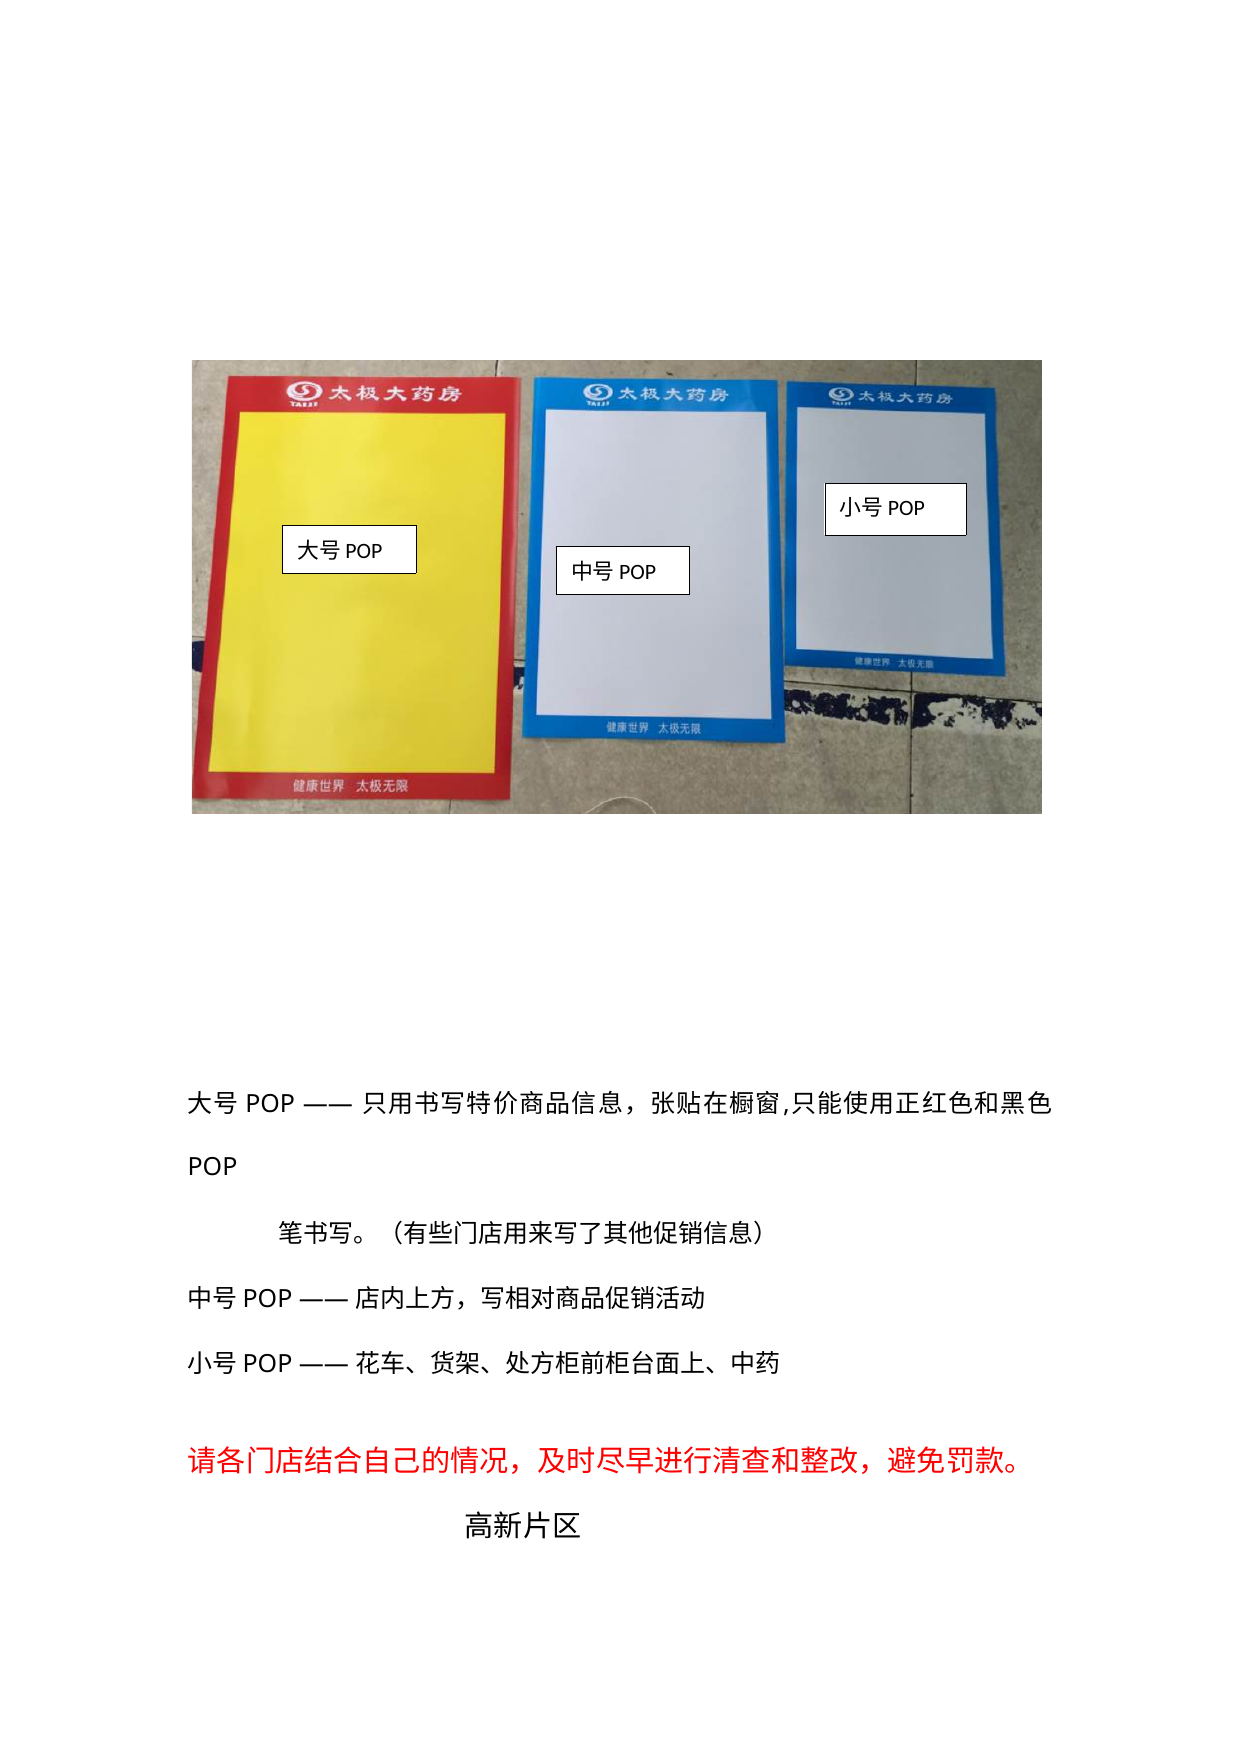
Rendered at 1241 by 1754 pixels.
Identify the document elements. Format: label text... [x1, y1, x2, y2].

text 小号POP —— 花车、货架、处方柜前柜台面上、中药 [187, 1329, 1053, 1394]
picture [191, 360, 1042, 814]
text 笔书写。（有些门店用来写了其他促销信息） [187, 1199, 1053, 1264]
text 大号POP —— 只用书写特价商品信息，张贴在橱窗,只能使用正红色和黑色POP [187, 1069, 1053, 1199]
text 高新片区 [187, 1491, 1053, 1556]
text 请各门店结合自己的情况，及时尽早进行清查和整改，避免罚款。 [187, 1426, 1053, 1491]
text 中号POP —— 店内上方，写相对商品促销活动 [187, 1264, 1053, 1329]
